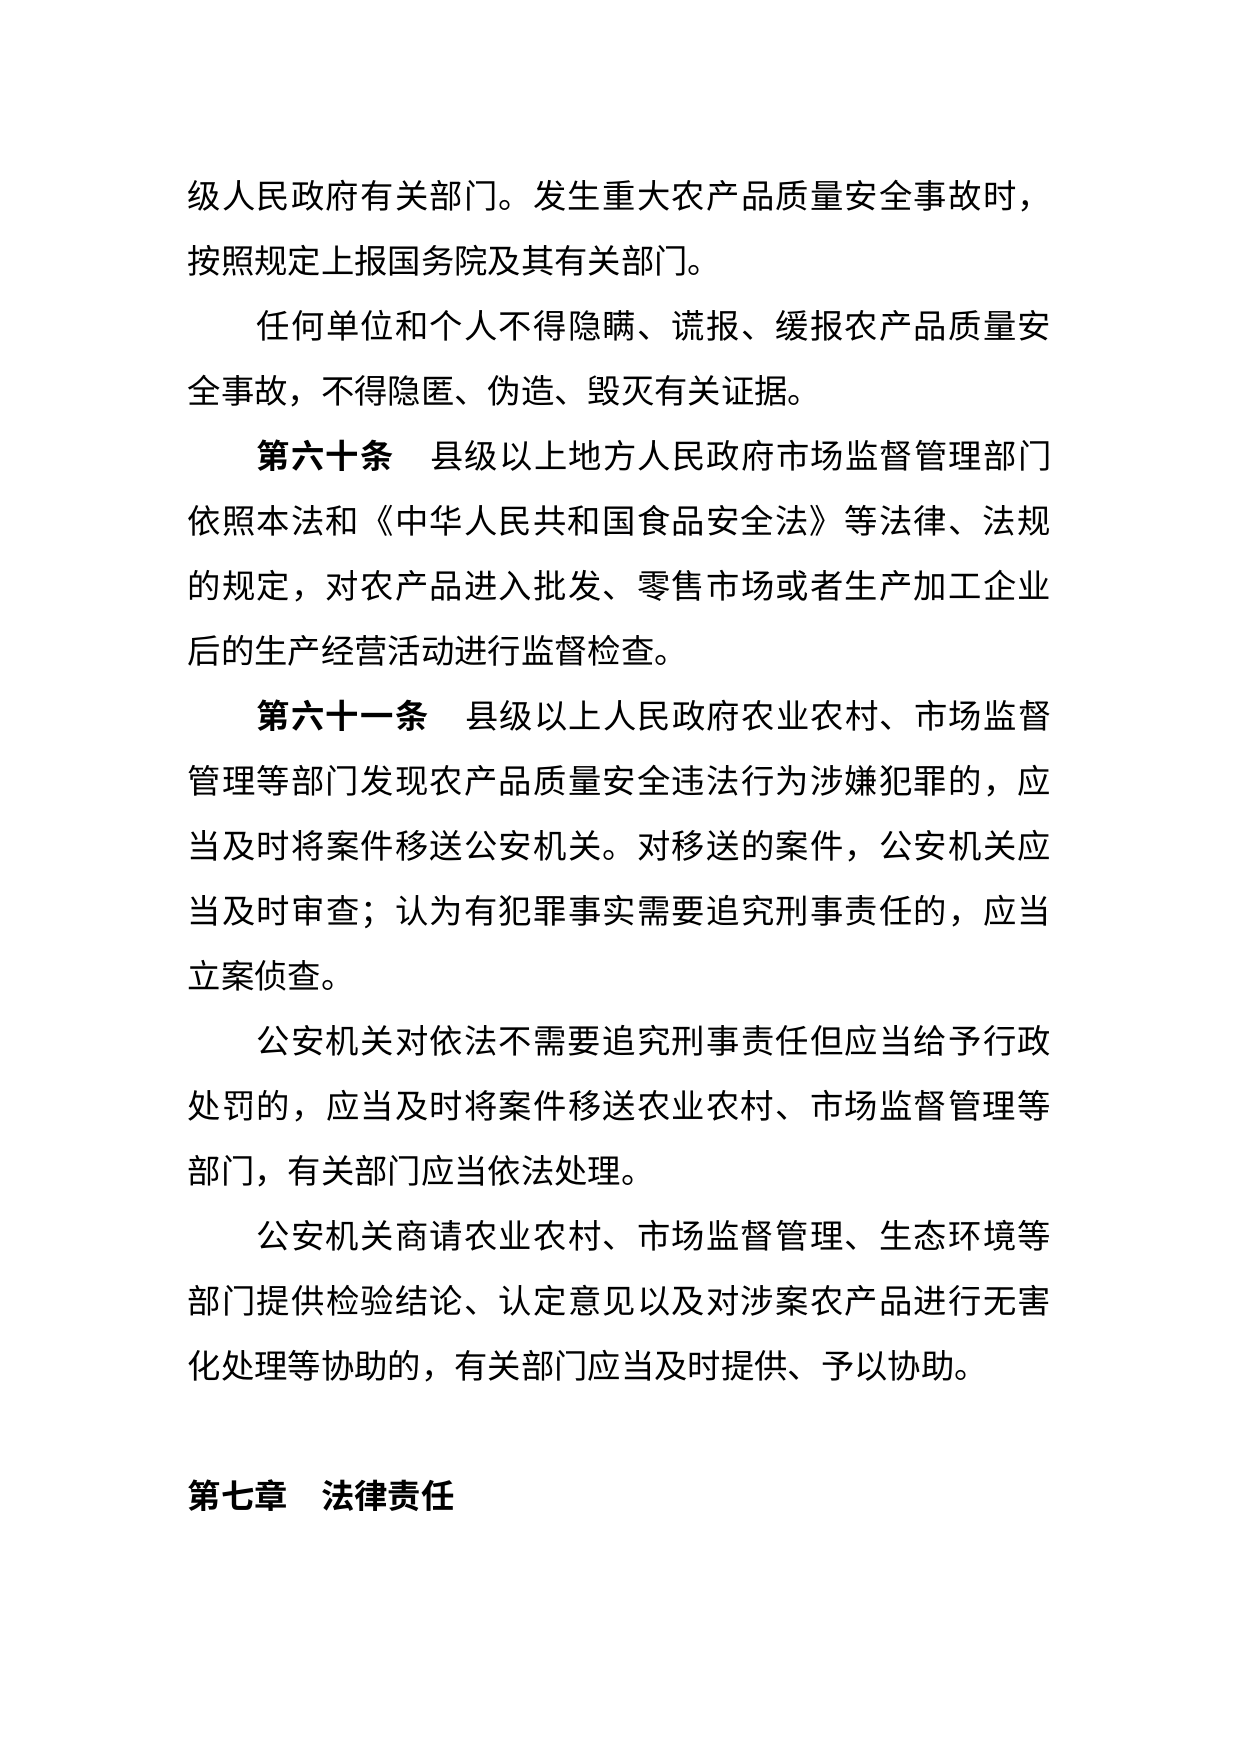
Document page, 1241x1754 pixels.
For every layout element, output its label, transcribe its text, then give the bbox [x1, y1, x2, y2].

text 公安机关商请农业农村、市场监督管理、生态环境等部门提供检验结论、认定意见以及对涉案农产品进行无害化处理等协助的，有关部门应当及时提供、予以协助。 [187, 1202, 1053, 1397]
text 任何单位和个人不得隐瞒、谎报、缓报农产品质量安全事故，不得隐匿、伪造、毁灭有关证据。 [187, 292, 1053, 422]
text 第七章 法律责任 [187, 1462, 1053, 1527]
text 第六十一条 县级以上人民政府农业农村、市场监督管理等部门发现农产品质量安全违法行为涉嫌犯罪的，应当及时将案件移送公安机关。对移送的案件，公安机关应当及时审查；认为有犯罪事实需要追究刑事责任的，应当立案侦查。 [187, 682, 1053, 1007]
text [187, 162, 1053, 292]
text 公安机关对依法不需要追究刑事责任但应当给予行政处罚的，应当及时将案件移送农业农村、市场监督管理等部门，有关部门应当依法处理。 [187, 1007, 1053, 1202]
text 第六十条 县级以上地方人民政府市场监督管理部门依照本法和《中华人民共和国食品安全法》等法律、法规的规定，对农产品进入批发、零售市场或者生产加工企业后的生产经营活动进行监督检查。 [187, 422, 1053, 682]
